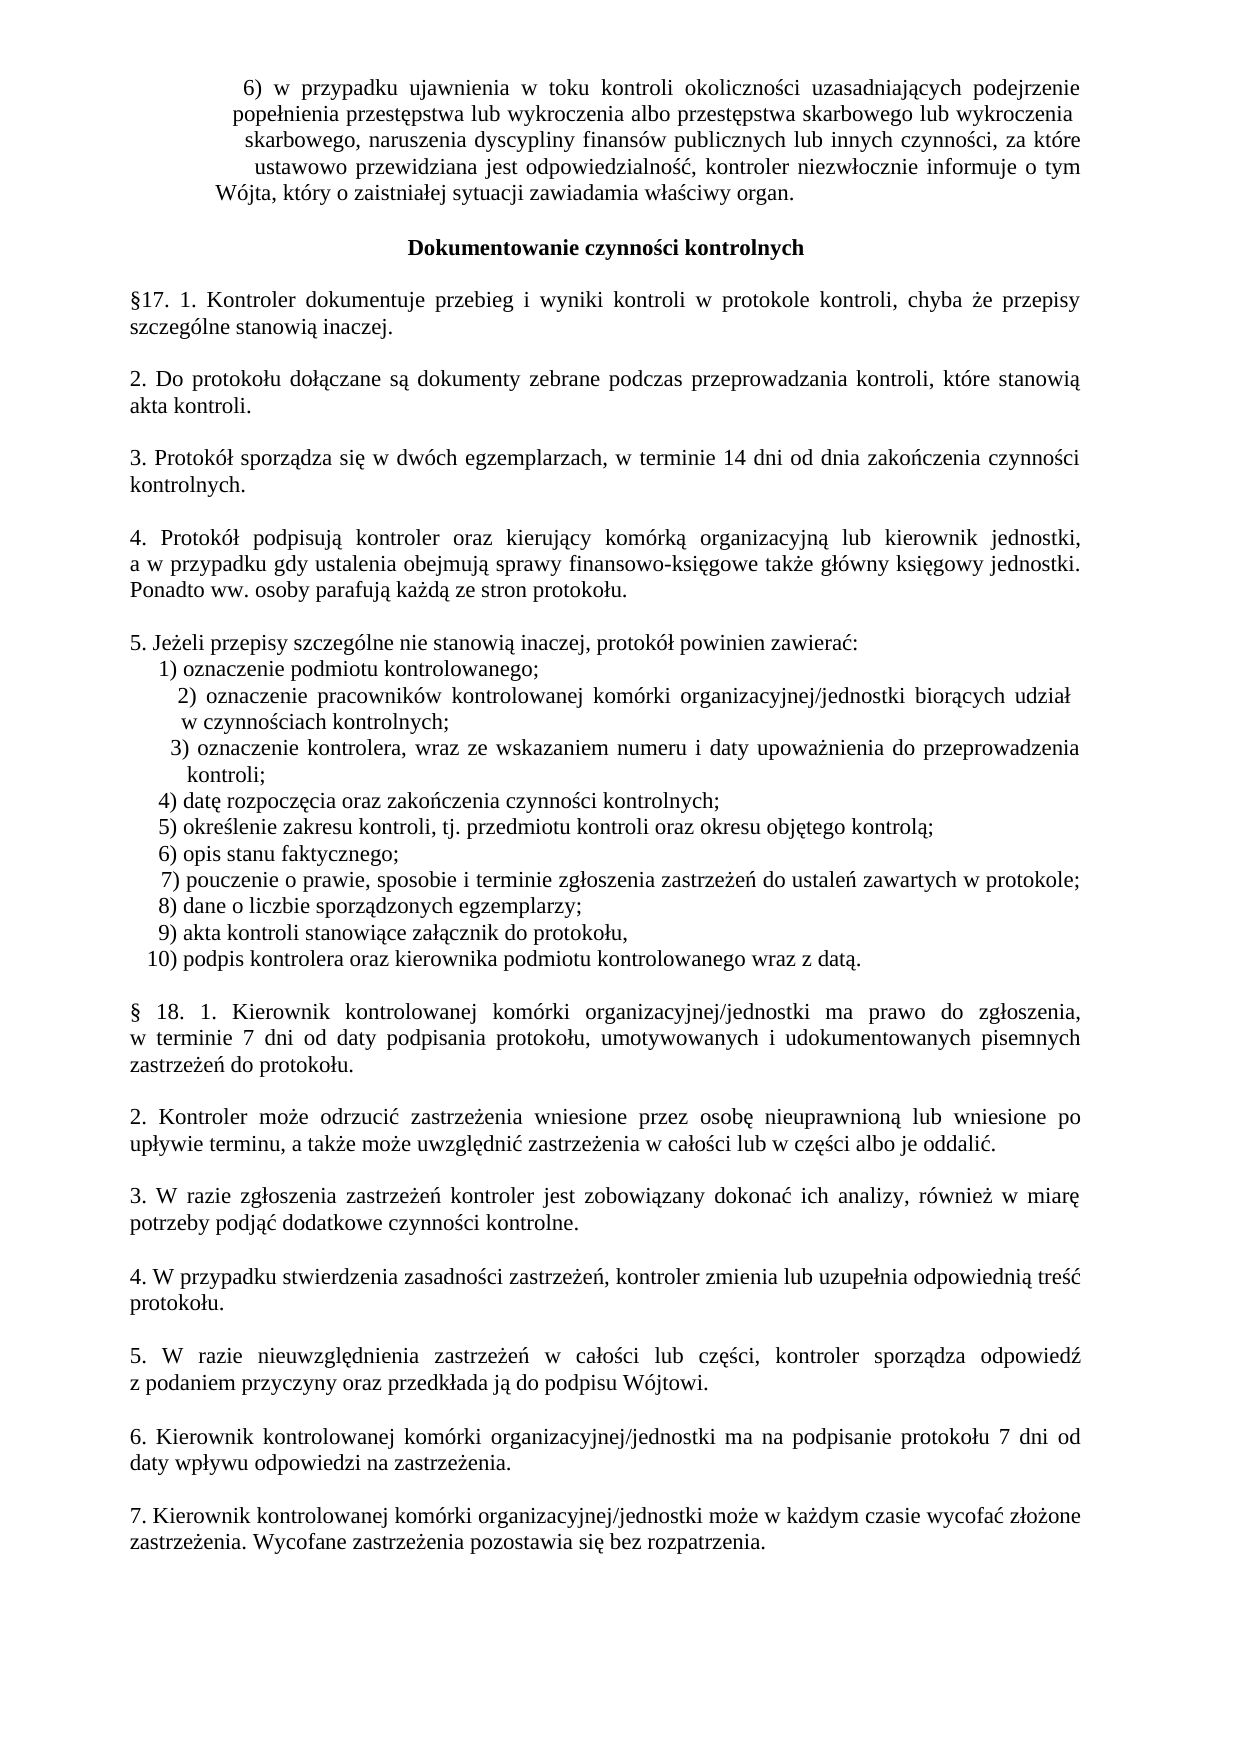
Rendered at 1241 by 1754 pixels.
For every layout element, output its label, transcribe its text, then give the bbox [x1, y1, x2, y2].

text 2. Do protokołu dołączane są dokumenty zebrane podczas przeprowadzania kontroli, które stanowią akta kontroli. [129, 365, 1082, 418]
text 5) określenie zakresu kontroli, tj. przedmiotu kontroli oraz okresu objętego kontrolą; [129, 813, 1082, 840]
text § 18. 1. Kierownik kontrolowanej komórki organizacyjnej/jednostki ma prawo do zgłoszenia, w terminie 7 dni od daty podpisania protokołu, umotywowanych i udokumentowanych pisemnych zastrzeżeń do protokołu. [129, 998, 1082, 1077]
text 3. Protokół sporządza się w dwóch egzemplarzach, w terminie 14 dni od dnia zakończenia czynności kontrolnych. [129, 444, 1082, 497]
text 4) datę rozpoczęcia oraz zakończenia czynności kontrolnych; [129, 787, 1082, 813]
text 6. Kierownik kontrolowanej komórki organizacyjnej/jednostki ma na podpisanie protokołu 7 dni od daty wpływu odpowiedzi na zastrzeżenia. [129, 1423, 1082, 1476]
text 9) akta kontroli stanowiące załącznik do protokołu, [129, 919, 1082, 945]
text 2) oznaczenie pracowników kontrolowanej komórki organizacyjnej/jednostki biorących udział w czynnościach kontrolnych; [129, 682, 1082, 734]
text 3) oznaczenie kontrolera, wraz ze wskazaniem numeru i daty upoważnienia do przeprowadzenia kontroli; [129, 734, 1082, 787]
text 4. Protokół podpisują kontroler oraz kierujący komórką organizacyjną lub kierownik jednostki, a w przypadku gdy ustalenia obejmują sprawy finansowo-księgowe także główny księgowy jednostki. Ponadto ww. osoby parafują każdą ze stron protokołu. [129, 523, 1082, 603]
text Dokumentowanie czynności kontrolnych [129, 234, 1082, 260]
text 7. Kierownik kontrolowanej komórki organizacyjnej/jednostki może w każdym czasie wycofać złożone zastrzeżenia. Wycofane zastrzeżenia pozostawia się bez rozpatrzenia. [129, 1502, 1082, 1555]
text 3. W razie zgłoszenia zastrzeżeń kontroler jest zobowiązany dokonać ich analizy, również w miarę potrzeby podjąć dodatkowe czynności kontrolne. [129, 1182, 1082, 1235]
text §17. 1. Kontroler dokumentuje przebieg i wyniki kontroli w protokole kontroli, chyba że przepisy szczególne stanowią inaczej. [129, 286, 1082, 339]
text 10) podpis kontrolera oraz kierownika podmiotu kontrolowanego wraz z datą. [129, 945, 1082, 972]
text 5. W razie nieuwzględnienia zastrzeżeń w całości lub części, kontroler sporządza odpowiedź z podaniem przyczyny oraz przedkłada ją do podpisu Wójtowi. [129, 1342, 1082, 1395]
text 2. Kontroler może odrzucić zastrzeżenia wniesione przez osobę nieuprawnioną lub wniesione po upływie terminu, a także może uwzględnić zastrzeżenia w całości lub w części albo je oddalić. [129, 1103, 1082, 1156]
text 1) oznaczenie podmiotu kontrolowanego; [129, 655, 1082, 682]
text 6) opis stanu faktycznego; [129, 840, 1082, 866]
text 5. Jeżeli przepisy szczególne nie stanowią inaczej, protokół powinien zawierać: [129, 629, 1082, 655]
text 7) pouczenie o prawie, sposobie i terminie zgłoszenia zastrzeżeń do ustaleń zawartych w protokole; 8) dane o liczbie sporządzonych egzemplarzy; [129, 866, 1082, 919]
text 4. W przypadku stwierdzenia zasadności zastrzeżeń, kontroler zmienia lub uzupełnia odpowiednią treść protokołu. [129, 1263, 1082, 1316]
text 6) w przypadku ujawnienia w toku kontroli okoliczności uzasadniających podejrzenie popełnienia przestępstwa lub wykroczenia albo przestępstwa skarbowego lub wykroczenia skarbowego, naruszenia dyscypliny finansów publicznych lub innych czynności, za które ustawowo przewidziana jest odpowiedzialność, kontroler niezwłocznie informuje o tym Wójta, który o zaistniałej sytuacji zawiadamia właściwy organ. [129, 74, 1082, 206]
